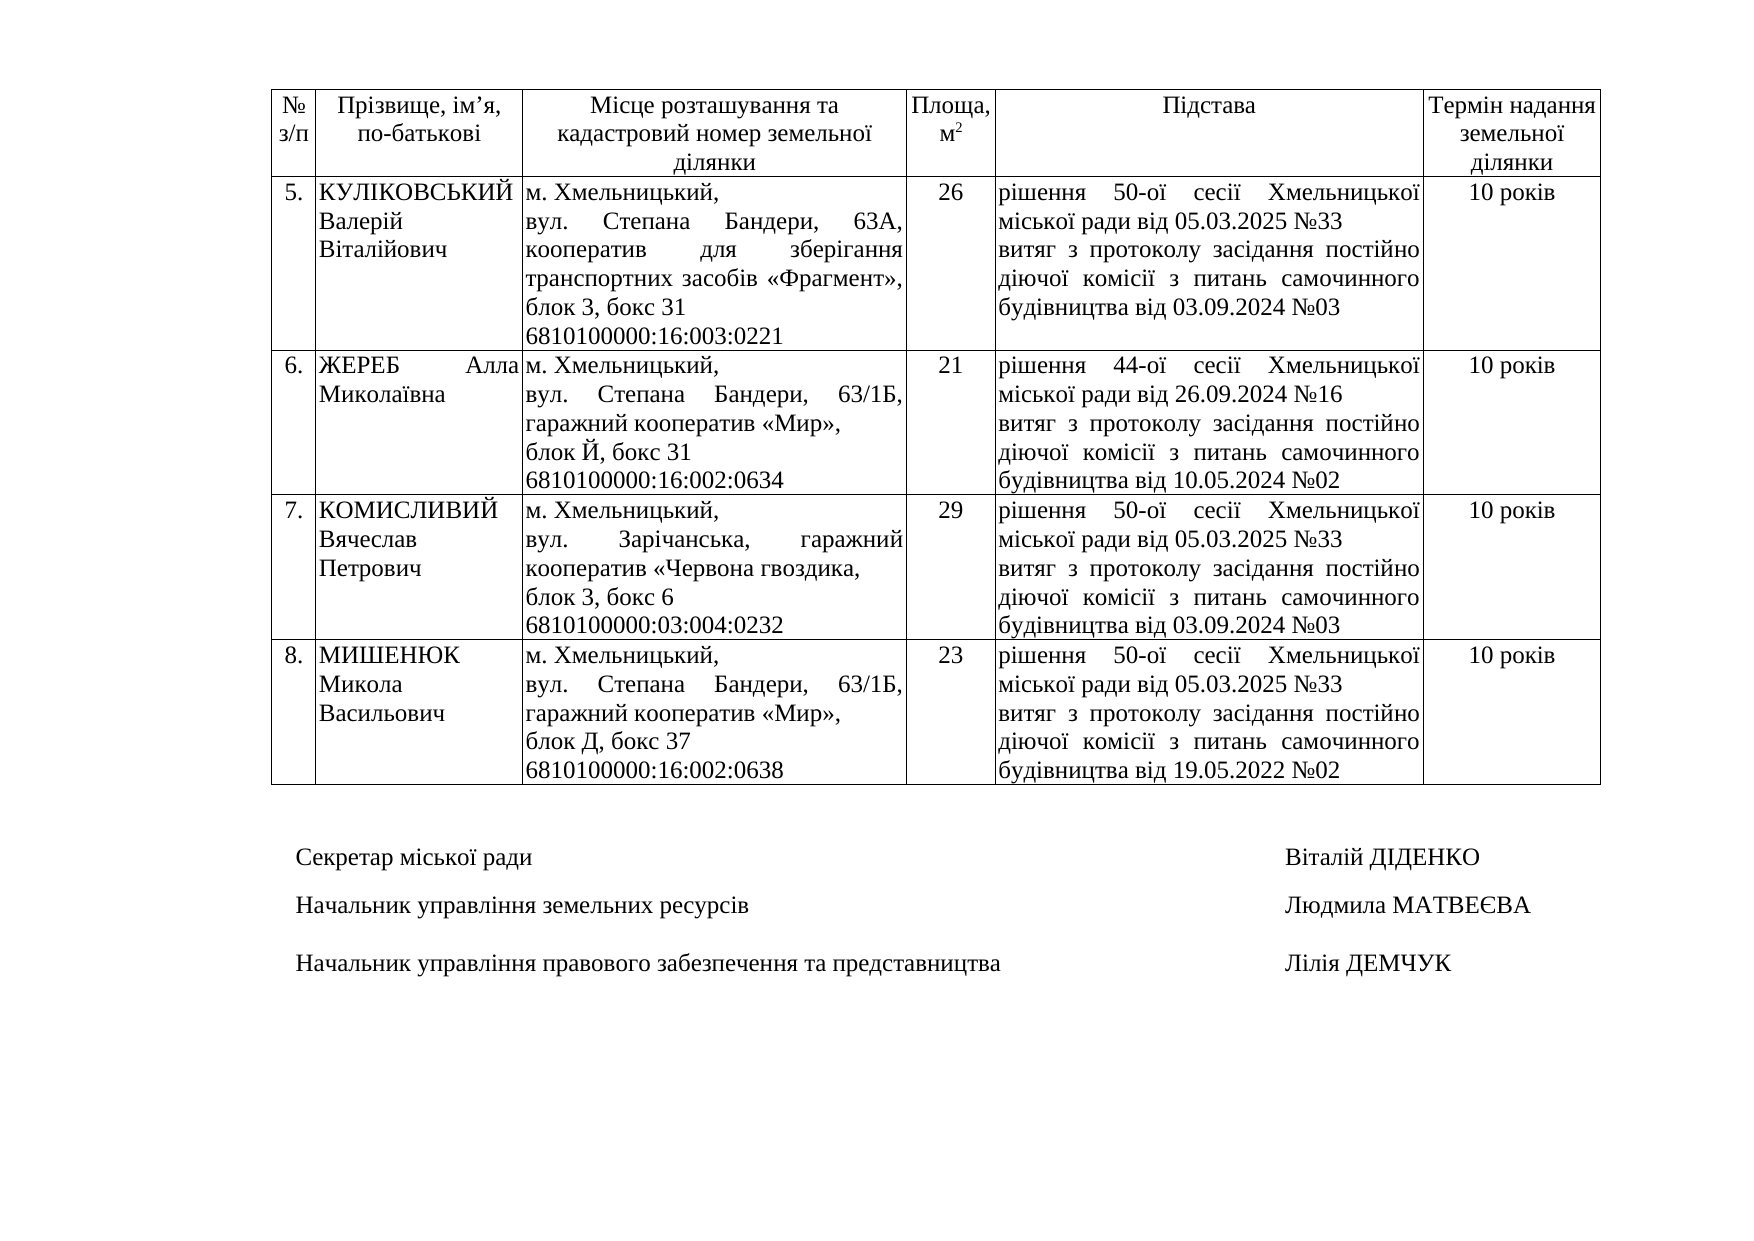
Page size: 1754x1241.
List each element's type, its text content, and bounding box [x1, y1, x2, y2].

text Начальник управління правового забезпечення та представництва Лілія ДЕМЧУК [295, 948, 1695, 977]
table_cell 6. [272, 351, 315, 494]
table_cell м. Хмельницький, вул. Степана Бандери, 63А, кооператив для зберігання транспортних засобів «Фрагмент», блок 3, бокс 31 6810100000:16:003:0221 [523, 177, 906, 349]
table_cell м. Хмельницький, вул. Зарічанська, гаражний кооператив «Червона гвоздика, блок 3, бокс 6 6810100000:03:004:0232 [523, 495, 906, 639]
table_cell 21 [907, 351, 995, 494]
table_header Підстава [996, 90, 1423, 176]
table_cell 10 років [1424, 640, 1600, 784]
table_cell КУЛІКОВСЬКИЙ Валерій Віталійович [316, 177, 522, 349]
table_cell рішення 50-ої сесії Хмельницької міської ради від 05.03.2025 №33 витяг з протоколу засідання постійно діючої комісії з питань самочинного будівництва від 19.05.2022 №02 [996, 640, 1423, 784]
table_cell 10 років [1424, 495, 1600, 639]
table_cell 8. [272, 640, 315, 784]
table_header Термін надання земельної ділянки [1424, 90, 1600, 176]
table_cell м. Хмельницький, вул. Степана Бандери, 63/1Б, гаражний кооператив «Мир», блок Й, бокс 31 6810100000:16:002:0634 [523, 351, 906, 494]
table_cell 10 років [1424, 177, 1600, 349]
table_cell 26 [907, 177, 995, 349]
table_header № з/п [272, 90, 315, 176]
table_header Місце розташування та кадастровий номер земельної ділянки [523, 90, 906, 176]
table_cell 10 років [1424, 351, 1600, 494]
table_cell 5. [272, 177, 315, 349]
table_header Прізвище, ім’я, по-батькові [316, 90, 522, 176]
table_cell м. Хмельницький, вул. Степана Бандери, 63/1Б, гаражний кооператив «Мир», блок Д, бокс 37 6810100000:16:002:0638 [523, 640, 906, 784]
table_cell ЖЕРЕБ Алла Миколаївна [316, 351, 522, 494]
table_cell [996, 177, 1423, 349]
table_cell МИШЕНЮК Микола Васильович [316, 640, 522, 784]
table_cell КОМИСЛИВИЙ Вячеслав Петрович [316, 495, 522, 639]
table_cell 29 [907, 495, 995, 639]
text Начальник управління земельних ресурсів Людмила МАТВЕЄВА [295, 890, 1695, 919]
table_cell 23 [907, 640, 995, 784]
table_cell 7. [272, 495, 315, 639]
table_cell рішення 44-ої сесії Хмельницької міської ради від 26.09.2024 №16 витяг з протоколу засідання постійно діючої комісії з питань самочинного будівництва від 10.05.2024 №02 [996, 351, 1423, 494]
text Секретар міської ради Віталій ДІДЕНКО [295, 842, 1695, 871]
table_header Площа, м2 [907, 90, 995, 176]
